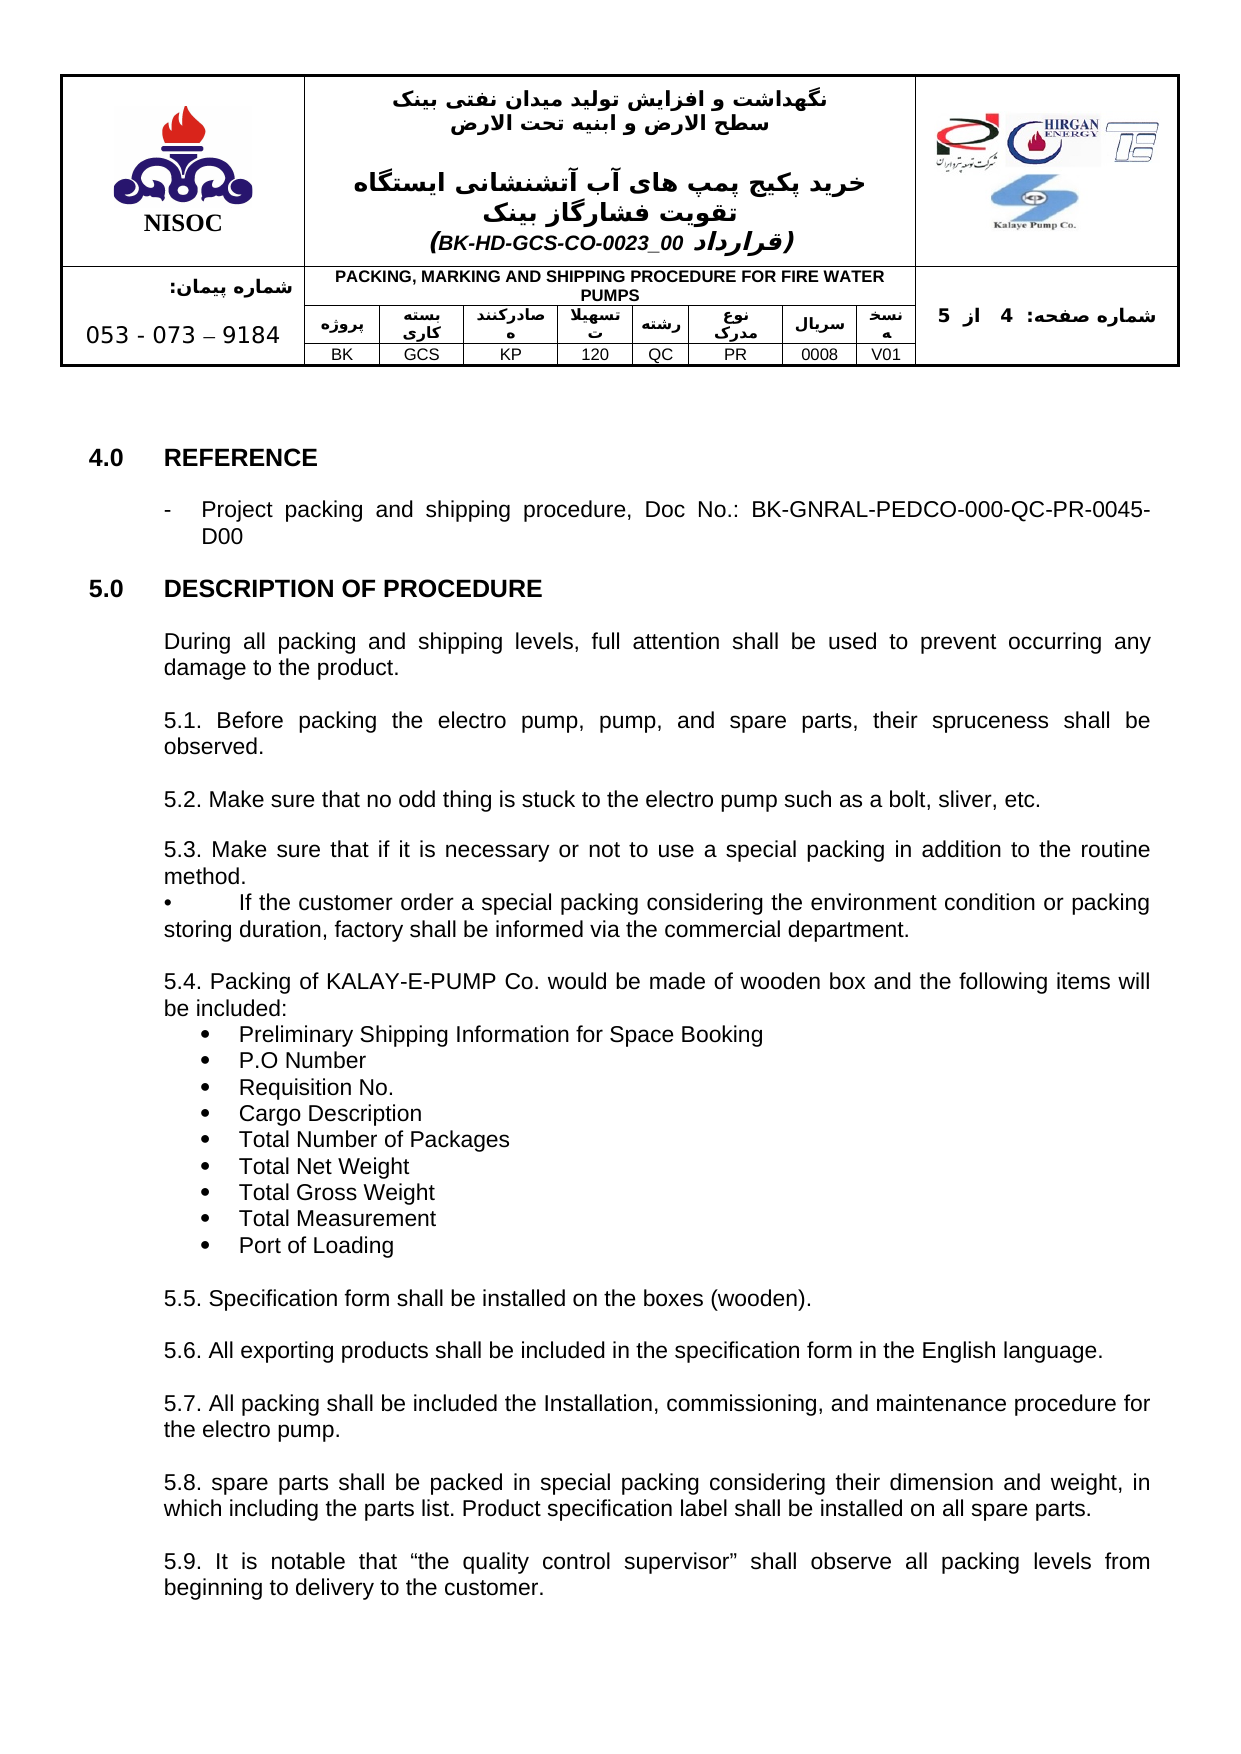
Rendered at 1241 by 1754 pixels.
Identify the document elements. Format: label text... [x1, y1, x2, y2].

list 5.6. All exporting products shall be included in the specification form in the English language. [164, 1337, 1152, 1363]
list 5.7. All packing shall be included the Installation, commissioning, and maintenance procedure for the electro pump. [164, 1390, 1152, 1443]
list 5.2. Make sure that no odd thing is stuck to the electro pump such as a bolt, sliver, etc. [164, 786, 1152, 812]
list Port of Loading [201, 1232, 1152, 1258]
list Preliminary Shipping Information for Space Booking [201, 1021, 1152, 1047]
list Project packing and shipping procedure, Doc No.: BK-GNRAL-PEDCO-000-QC-PR-0045-D00 [164, 496, 1152, 549]
list Description of Procedure [89, 574, 1152, 603]
list • If the customer order a special packing considering the environment condition or packing storing duration, factory shall be informed via the commercial department. [164, 889, 1152, 942]
picture [934, 111, 1160, 232]
list Requisition No. [201, 1074, 1152, 1100]
list 5.5. Specification form shall be installed on the boxes (wooden). [164, 1284, 1152, 1311]
list P.O Number [201, 1047, 1152, 1074]
list 5.4. Packing of KALAY-E-PUMP Co. would be made of wooden box and the following items will be included: [164, 968, 1152, 1021]
list 5.8. spare parts shall be packed in special packing considering their dimension and weight, in which including the parts list. Product specification label shall be installed on all spare parts. [164, 1469, 1152, 1522]
list Total Number of Packages [201, 1126, 1152, 1153]
list 5.1. Before packing the electro pump, pump, and spare parts, their spruceness shall be observed. [164, 707, 1152, 760]
list During all packing and shipping levels, full attention shall be used to prevent occurring any damage to the product. [164, 628, 1152, 681]
list Cargo Description [201, 1100, 1152, 1126]
list Total Net Weight [201, 1153, 1152, 1179]
list Total Measurement [201, 1205, 1152, 1232]
list Reference [89, 443, 1152, 471]
list Total Gross Weight [201, 1179, 1152, 1205]
list 5.9. It is notable that “the quality control supervisor” shall observe all packing levels from beginning to delivery to the customer. [164, 1548, 1152, 1601]
picture [113, 106, 253, 208]
list 5.3. Make sure that if it is necessary or not to use a special packing in addition to the routine method. [164, 836, 1152, 889]
